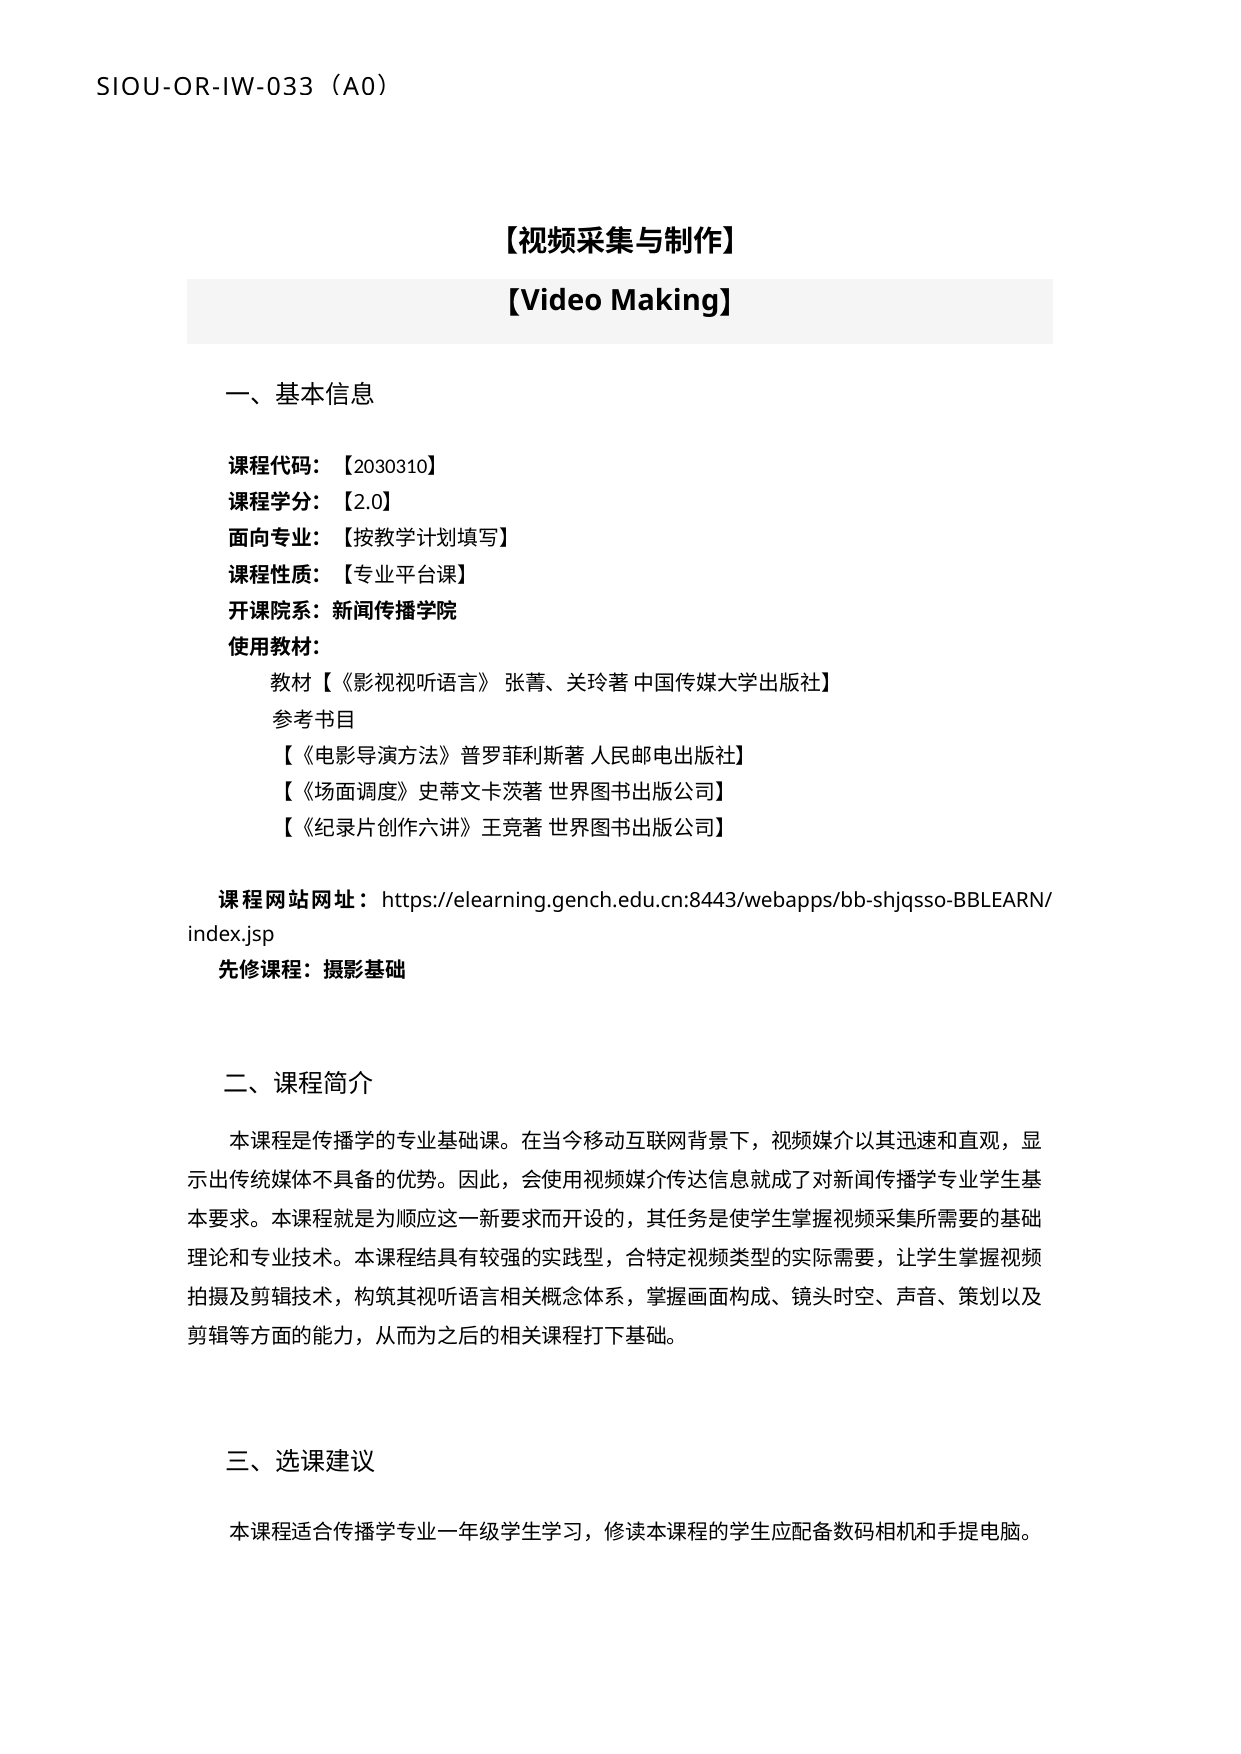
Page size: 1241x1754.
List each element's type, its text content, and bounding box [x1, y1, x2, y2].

text 教材【《影视视听语言》 张菁、关玲著 中国传媒大学出版社】 [187, 667, 1053, 697]
text 课程代码：【2030310】 [187, 449, 1053, 479]
text 三、选课建议 [187, 1427, 1053, 1492]
text 课程性质：【专业平台课】 [187, 558, 1053, 588]
text 【《纪录片创作六讲》王竞著 世界图书出版公司】 [262, 812, 1053, 842]
text 课程学分：【2.0】 [187, 485, 1053, 516]
text 【《电影导演方法》普罗菲利斯著 人民邮电出版社】 [262, 739, 1053, 769]
text 面向专业：【按教学计划填写】 [187, 522, 1053, 552]
text 【Video Making】 [187, 279, 1053, 344]
text 【《场面调度》史蒂文卡茨著 世界图书出版公司】 [262, 775, 1053, 806]
text 使用教材： [187, 630, 1053, 661]
text 课程网站网址：https://elearning.gench.edu.cn:8443/webapps/bb-shjqsso-BBLEARN/index.jsp [187, 884, 1053, 948]
text 开课院系：新闻传播学院 [187, 594, 1053, 624]
text 【视频采集与制作】 [187, 206, 1053, 271]
text 二、课程简介 [187, 1063, 1053, 1099]
text 本课程适合传播学专业一年级学生学习，修读本课程的学生应配备数码相机和手提电脑。 [187, 1515, 1053, 1545]
text 参考书目 [262, 703, 1053, 733]
text 先修课程：摄影基础 [187, 954, 1053, 984]
text 一、基本信息 [187, 361, 1053, 426]
text 本课程是传播学的专业基础课。在当今移动互联网背景下，视频媒介以其迅速和直观，显示出传统媒体不具备的优势。因此，会使用视频媒介传达信息就成了对新闻传播学专业学生基本要求。本课程就是为顺应这一新要求而开设的，其任务是使学生掌握视频采集所需要的基础理论和专业技术。本课程结具有较强的实践型，合特定视频类型的实际需要，让学生掌握视频拍摄及剪辑技术，构筑其视听语言相关概念体系，掌握画面构成、镜头时空、声音、策划以及剪辑等方面的能力，从而为之后的相关课程打下基础。 [187, 1123, 1053, 1350]
